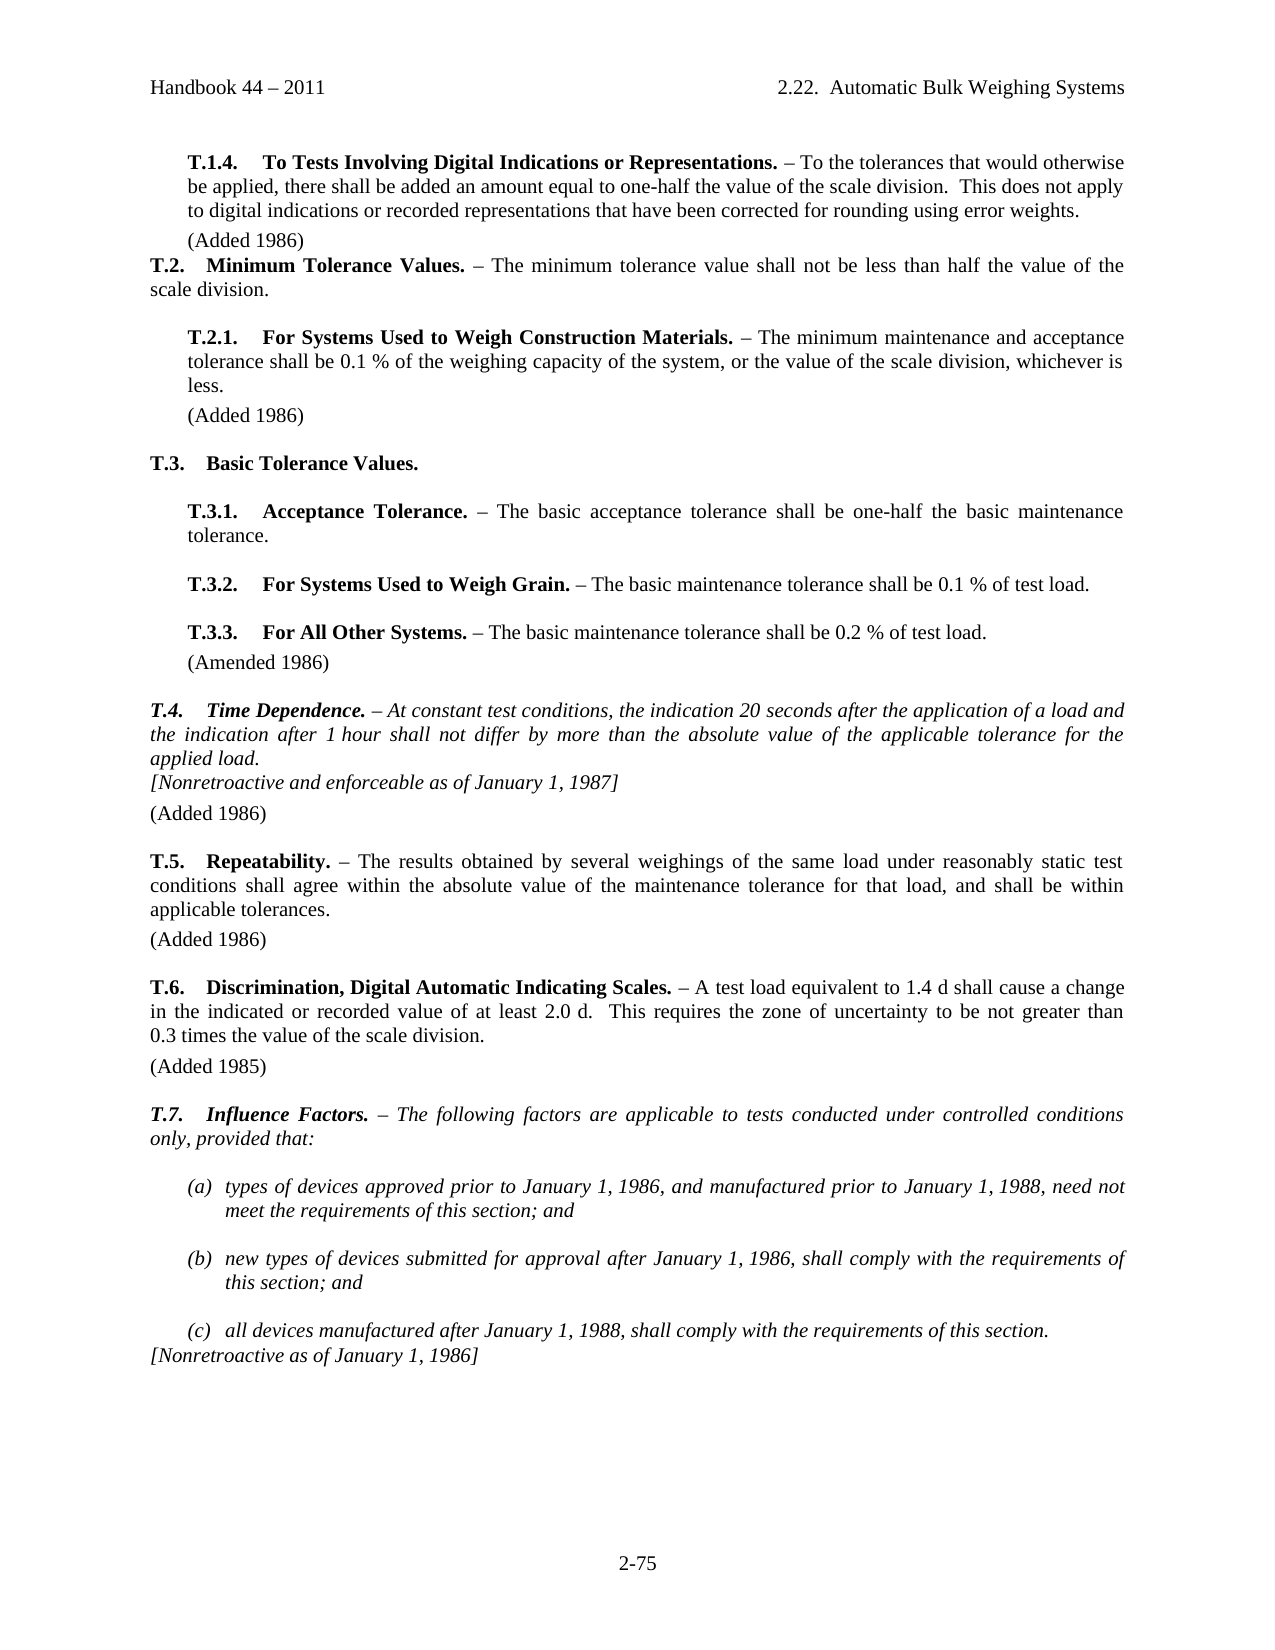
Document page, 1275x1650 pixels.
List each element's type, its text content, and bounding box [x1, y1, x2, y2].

text (Added 1985) [150, 1054, 1125, 1078]
text T.5. Repeatability. – The results obtained by several weighings of the same load under reasonably static test conditions shall agree within the absolute value of the maintenance tolerance for that load, and shall be within applicable tolerances. [150, 849, 1125, 921]
text [Nonretroactive as of January 1, 1986] [150, 1342, 1125, 1367]
text T.3.2. For Systems Used to Weigh Grain. – The basic maintenance tolerance shall be 0.1 % of test load. [187, 572, 1125, 596]
text (Added 1986) [187, 228, 1125, 252]
text (b) new types of devices submitted for approval after January 1, 1986, shall comply with the requirements of this section; and [187, 1246, 1125, 1294]
text (c) all devices manufactured after January 1, 1988, shall comply with the requirements of this section. [187, 1318, 1125, 1342]
text T.3.1. Acceptance Tolerance. – The basic acceptance tolerance shall be one-half the basic maintenance tolerance. [187, 499, 1125, 547]
text T.7. Influence Factors. – The following factors are applicable to tests conducted under controlled conditions only, provided that: [150, 1102, 1125, 1150]
text (Amended 1986) [187, 650, 1125, 674]
text T.1.4. To Tests Involving Digital Indications or Representations. – To the tolerances that would otherwise be applied, there shall be added an amount equal to one-half the value of the scale division. This does not apply to digital indications or recorded representations that have been corrected for rounding using error weights. [187, 150, 1125, 222]
text T.2. Minimum Tolerance Values. – The minimum tolerance value shall not be less than half the value of the scale division. [150, 252, 1125, 301]
text (Added 1986) [187, 403, 1125, 427]
text T.6. Discrimination, Digital Automatic Indicating Scales. – A test load equivalent to 1.4 d shall cause a change in the indicated or recorded value of at least 2.0 d. This requires the zone of uncertainty to be not greater than 0.3 times the value of the scale division. [150, 975, 1125, 1047]
text [Nonretroactive and enforceable as of January 1, 1987] [150, 770, 1125, 794]
subtitle T.3. Basic Tolerance Values. [150, 451, 1125, 475]
text (Added 1986) [150, 927, 1125, 951]
text (Added 1986) [150, 801, 1125, 825]
text T.3.3. For All Other Systems. – The basic maintenance tolerance shall be 0.2 % of test load. [187, 620, 1125, 644]
text (a) types of devices approved prior to January 1, 1986, and manufactured prior to January 1, 1988, need not meet the requirements of this section; and [187, 1174, 1125, 1222]
text T.2.1. For Systems Used to Weigh Construction Materials. – The minimum maintenance and acceptance tolerance shall be 0.1 % of the weighing capacity of the system, or the value of the scale division, whichever is less. [187, 325, 1125, 397]
text T.4. Time Dependence. – At constant test conditions, the indication 20 seconds after the application of a load and the indication after 1 hour shall not differ by more than the absolute value of the applicable tolerance for the applied load. [150, 698, 1125, 770]
